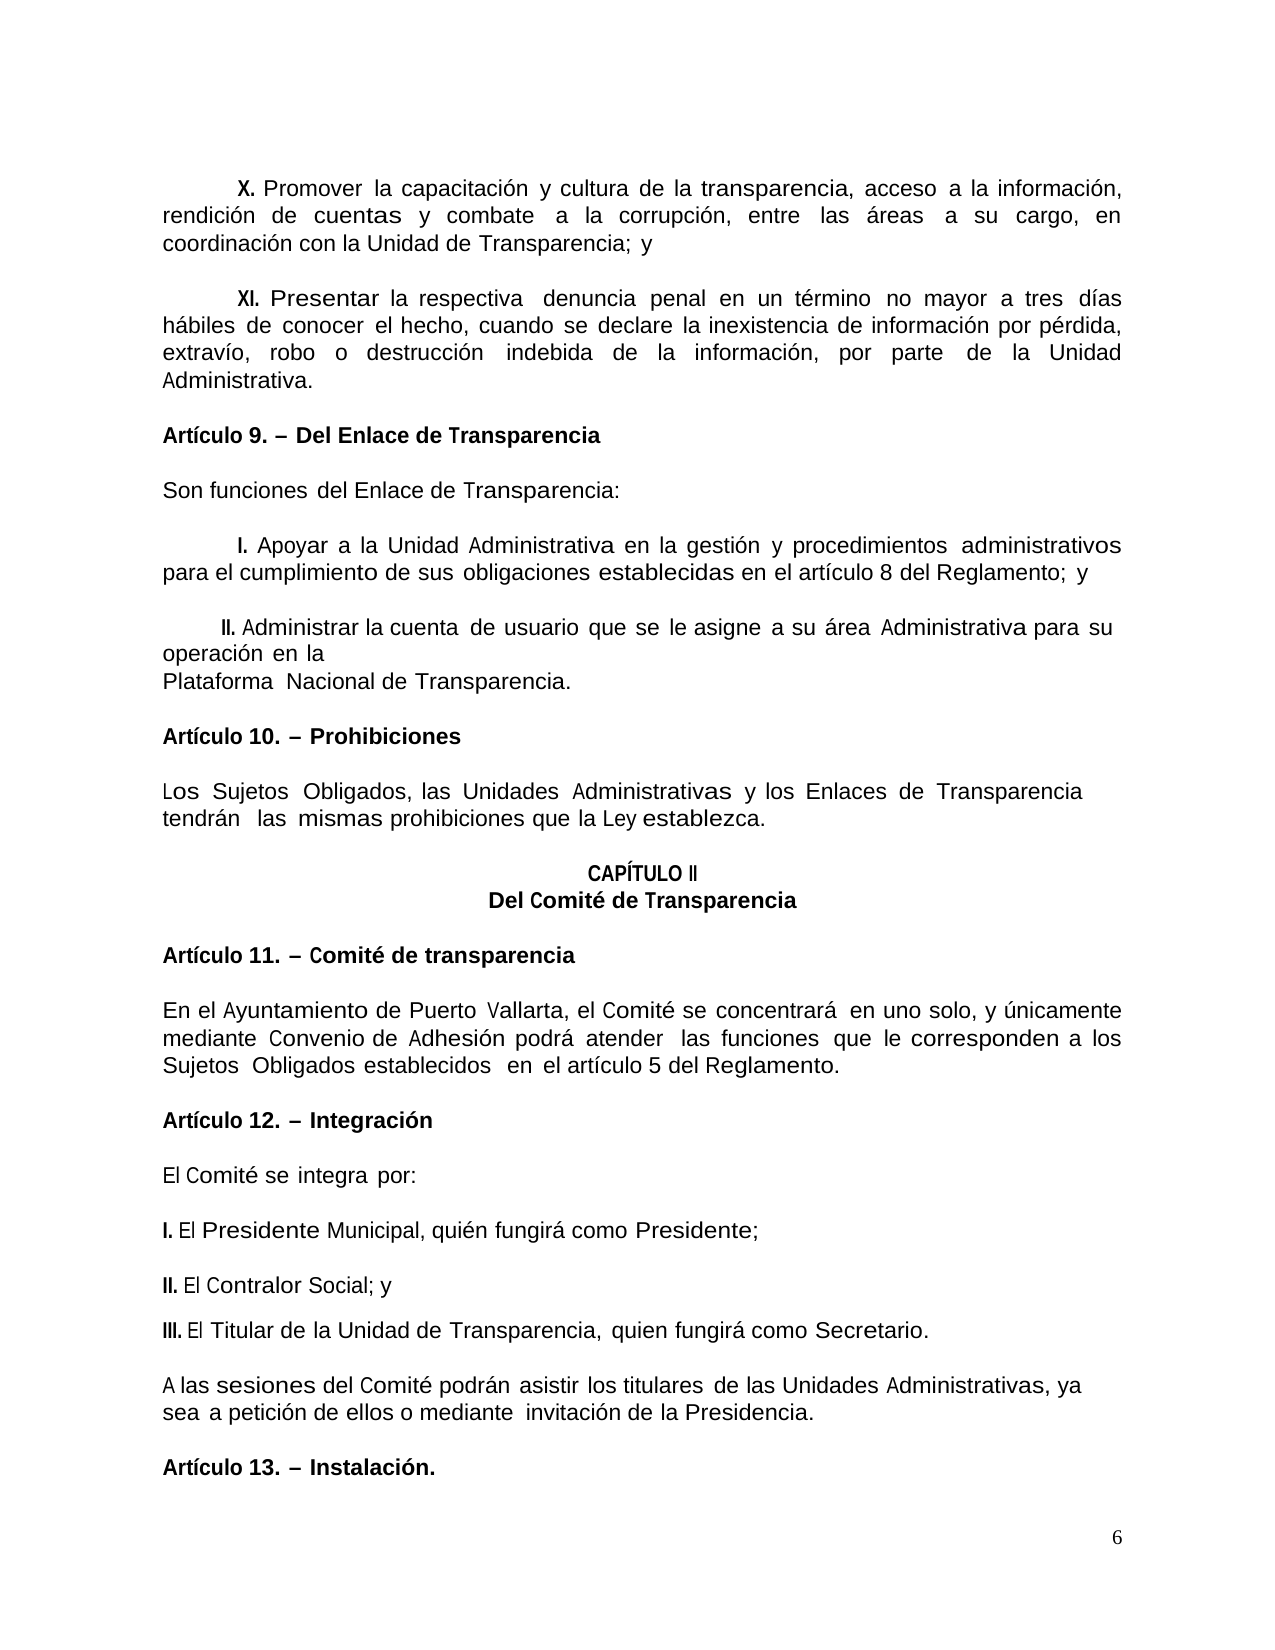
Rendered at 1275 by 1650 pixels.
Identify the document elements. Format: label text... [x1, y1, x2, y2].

text Del Comité de Transparencia [162, 887, 1122, 914]
text II. Administrar la cuenta de usuario que se le asigne a su área Administrativa para su operación en la [162, 614, 1122, 667]
text XI. Presentar la respectiva denuncia penal en un término no mayor a tres días hábiles de conocer el hecho, cuando se declare la inexistencia de información por pérdida, extravío, robo o destrucción indebida de la información, por parte de la Unidad Administrativa. [162, 284, 1122, 393]
text A las sesiones del Comité podrán asistir los titulares de las Unidades Administrativas, ya sea a petición de ellos o mediante invitación de la Presidencia. [162, 1372, 1122, 1425]
text I. Apoyar a la Unidad Administrativa en la gestión y procedimientos administrativos para el cumplimiento de sus obligaciones establecidas en el artículo 8 del Reglamento; y [162, 532, 1122, 585]
text Artículo 13. – Instalación. [162, 1454, 1122, 1480]
text Artículo 11. – Comité de transparencia [162, 942, 1122, 969]
text Son funciones del Enlace de Transparencia: [162, 477, 1122, 503]
text Los Sujetos Obligados, las Unidades Administrativas y los Enlaces de Transparencia tendrán las mismas prohibiciones que la Ley establezca. [162, 778, 1122, 831]
text Artículo 10. – Prohibiciones [162, 723, 1122, 749]
text X. Promover la capacitación y cultura de la transparencia, acceso a la información, rendición de cuentas y combate a la corrupción, entre las áreas a su cargo, en coordinación con la Unidad de Transparencia; y [162, 175, 1122, 256]
text Artículo 12. – Integración [162, 1107, 1122, 1133]
text En el Ayuntamiento de Puerto Vallarta, el Comité se concentrará en uno solo, y únicamente mediante Convenio de Adhesión podrá atender las funciones que le corresponden a los Sujetos Obligados establecidos en el artículo 5 del Reglamento. [162, 997, 1122, 1079]
text Artículo 9. – Del Enlace de Transparencia [162, 422, 1122, 448]
text III. El Titular de la Unidad de Transparencia, quien fungirá como Secretario. [162, 1317, 1122, 1343]
text I. El Presidente Municipal, quién fungirá como Presidente; [162, 1217, 1122, 1243]
text CAPÍTULO II [162, 860, 1122, 886]
text Plataforma Nacional de Transparencia. [162, 668, 1122, 694]
text El Comité se integra por: [162, 1162, 1122, 1188]
text II. El Contralor Social; y [162, 1272, 1122, 1298]
